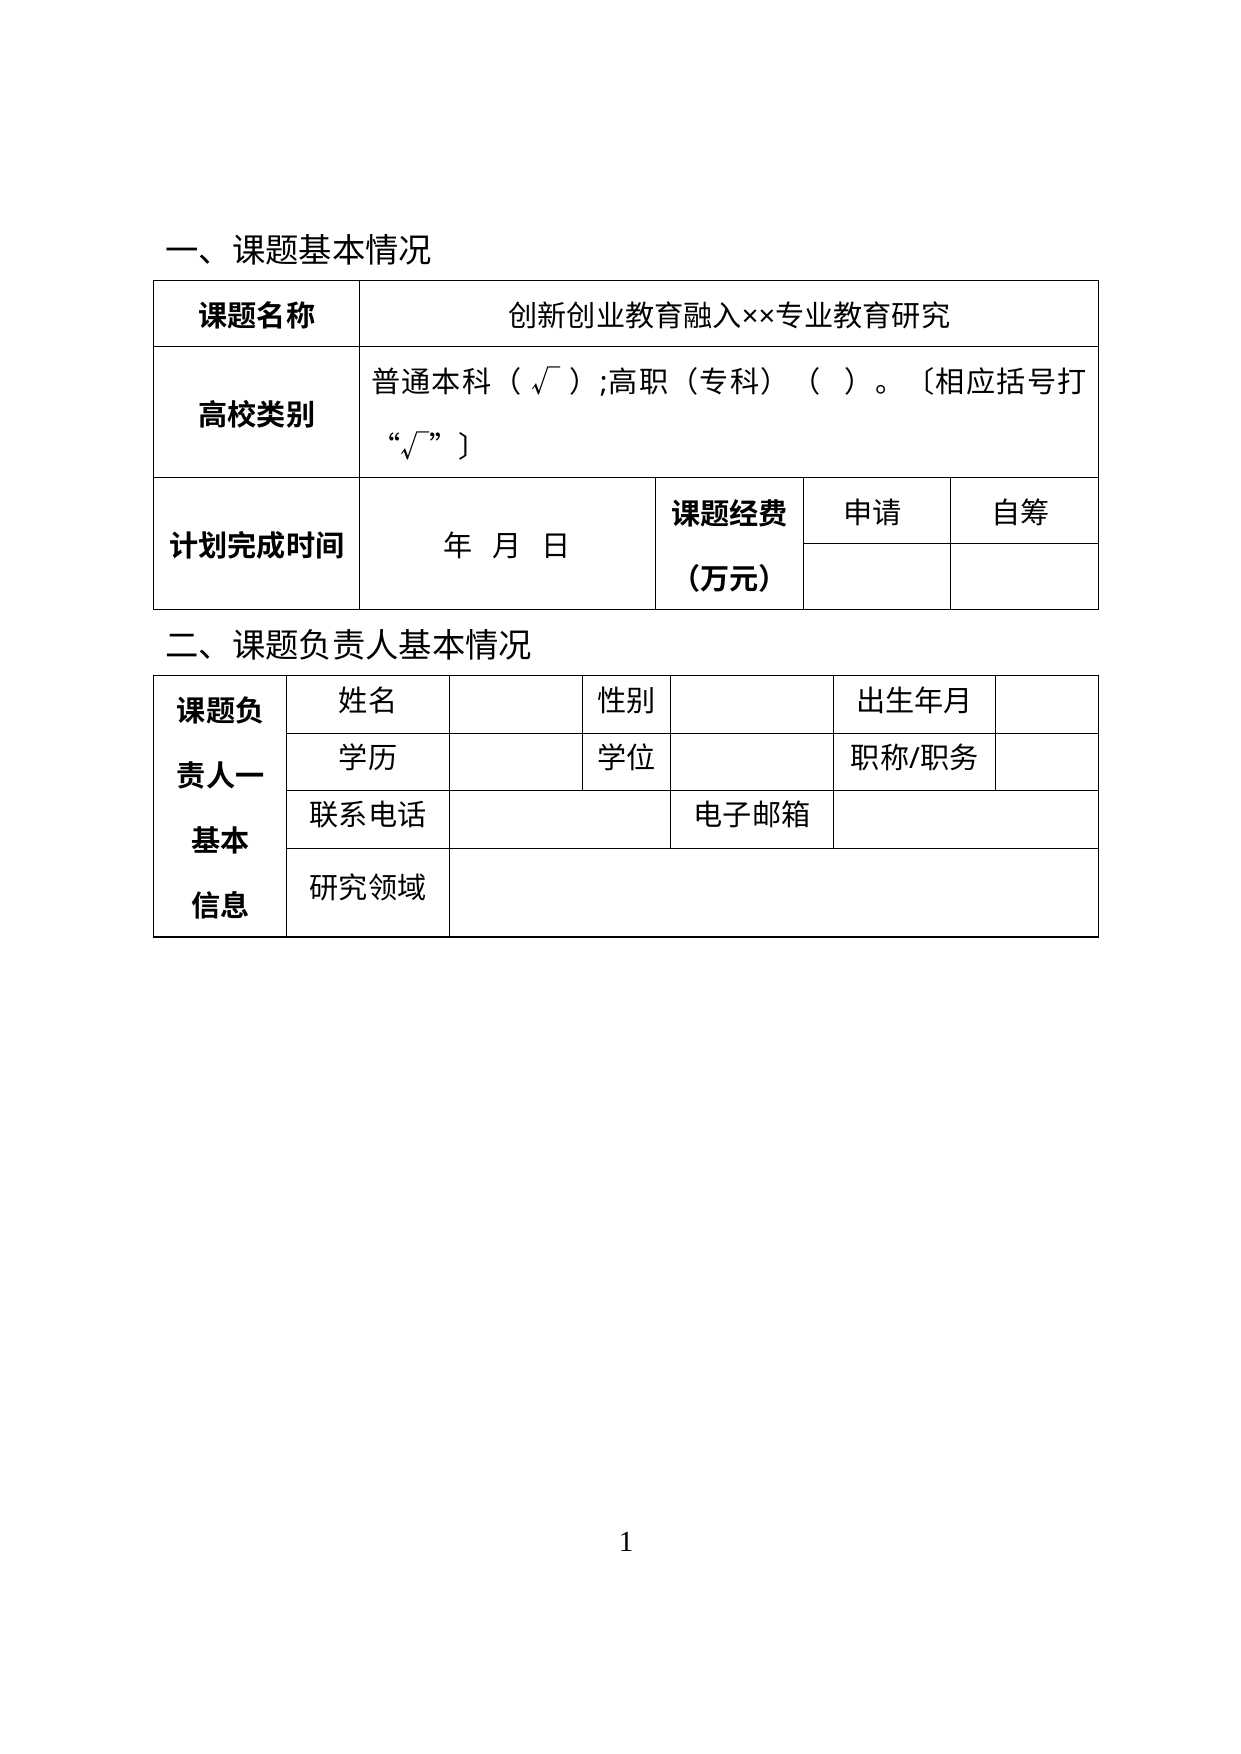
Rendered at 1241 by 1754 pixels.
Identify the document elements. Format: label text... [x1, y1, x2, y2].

table_cell [671, 734, 833, 790]
table_cell 联系电话 [287, 791, 449, 848]
table_header 课题负责人一 基本 信息 [154, 676, 286, 936]
table_header 创新创业教育融入××专业教育研究 [360, 281, 1098, 346]
table_header 出生年月 [834, 676, 995, 733]
table_cell 研究领域 [287, 849, 449, 936]
table_header 姓名 [287, 676, 449, 733]
table_cell [834, 791, 1098, 848]
table_cell 普通本科（ √ ）;高职（专科）（ ）。〔相应括号打“√”〕 [360, 347, 1098, 477]
table_header 性别 [583, 676, 670, 733]
table_cell 年 月 日 [360, 478, 655, 609]
table_cell 电子邮箱 [671, 791, 833, 848]
table_cell 职称/职务 [834, 734, 995, 790]
table_cell 高校类别 [154, 347, 359, 477]
table_cell [951, 544, 1098, 609]
table_cell 申请 [804, 478, 950, 543]
table_cell 自筹 [951, 478, 1098, 543]
table_header [450, 676, 582, 733]
table_cell [450, 791, 670, 848]
text 二、课题负责人基本情况 [165, 610, 1087, 675]
table_cell 计划完成时间 [154, 478, 359, 609]
table_cell [804, 544, 950, 609]
table_cell 学位 [583, 734, 670, 790]
table_header [671, 676, 833, 733]
table_cell [450, 849, 1098, 936]
table_header [996, 676, 1098, 733]
text 一、课题基本情况 [165, 215, 1087, 280]
table_cell [450, 734, 582, 790]
table_cell 课题经费 （万元） [656, 478, 803, 609]
table_cell [996, 734, 1098, 790]
table_header 课题名称 [154, 281, 359, 346]
table_cell 学历 [287, 734, 449, 790]
